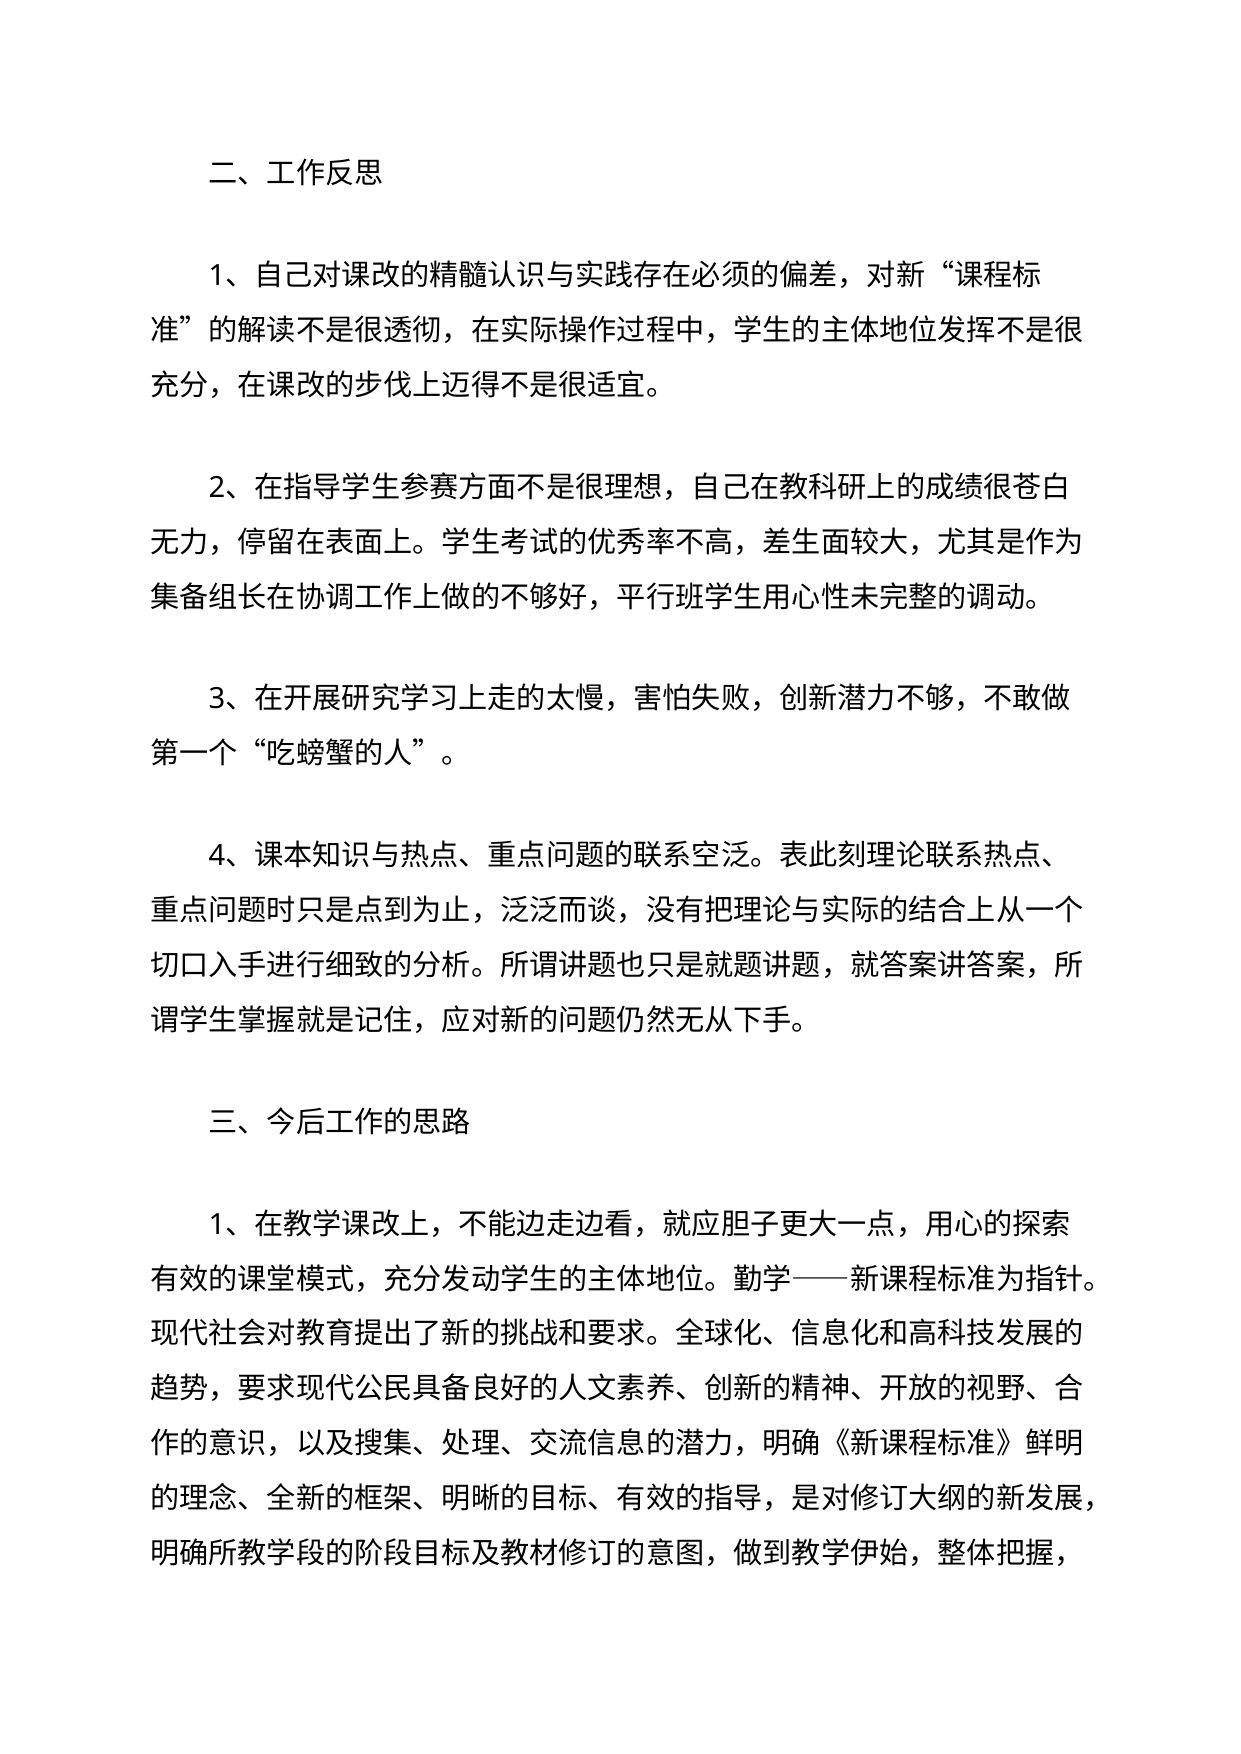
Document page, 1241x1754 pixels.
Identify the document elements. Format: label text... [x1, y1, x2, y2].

text 4、课本知识与热点、重点问题的联系空泛。表此刻理论联系热点、重点问题时只是点到为止，泛泛而谈，没有把理论与实际的结合上从一个切口入手进行细致的分析。所谓讲题也只是就题讲题，就答案讲答案，所谓学生掌握就是记住，应对新的问题仍然无从下手。 [150, 832, 1090, 1039]
text 三、今后工作的思路 [150, 1098, 1090, 1141]
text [150, 1200, 1090, 1572]
text 3、在开展研究学习上走的太慢，害怕失败，创新潜力不够，不敢做第一个“吃螃蟹的人”。 [150, 675, 1090, 772]
text 1、自己对课改的精髓认识与实践存在必须的偏差，对新“课程标准”的解读不是很透彻，在实际操作过程中，学生的主体地位发挥不是很充分，在课改的步伐上迈得不是很适宜。 [150, 252, 1090, 404]
text 二、工作反思 [150, 150, 1090, 192]
text 2、在指导学生参赛方面不是很理想，自己在教科研上的成绩很苍白无力，停留在表面上。学生考试的优秀率不高，差生面较大，尤其是作为集备组长在协调工作上做的不够好，平行班学生用心性未完整的调动。 [150, 463, 1090, 616]
